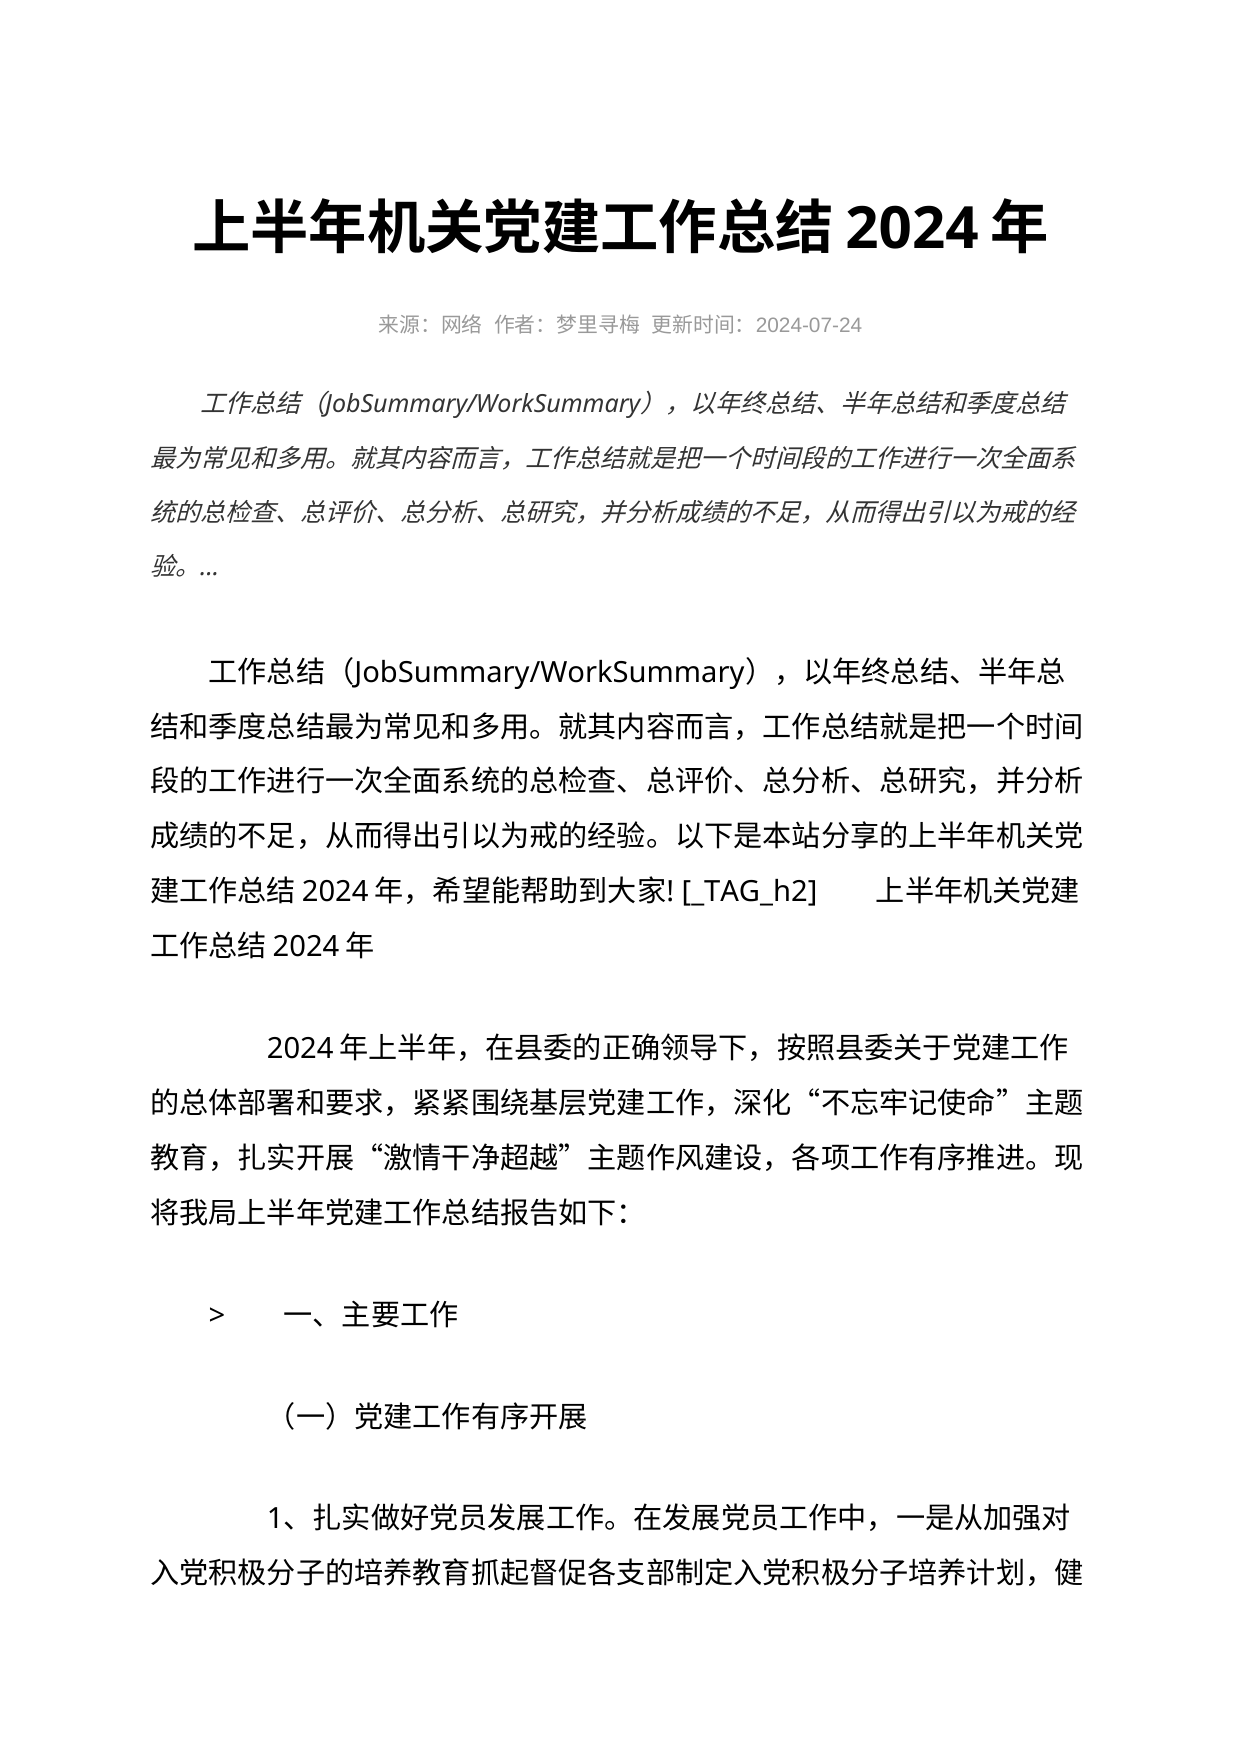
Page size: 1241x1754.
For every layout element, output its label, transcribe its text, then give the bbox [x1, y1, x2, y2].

text 工作总结（JobSummary/WorkSummary），以年终总结、半年总结和季度总结最为常见和多用。就其内容而言，工作总结就是把一个时间段的工作进行一次全面系统的总检查、总评价、总分析、总研究，并分析成绩的不足，从而得出引以为戒的经验。以下是本站分享的上半年机关党建工作总结2024年，希望能帮助到大家! [_TAG_h2] 上半年机关党建工作总结2024年 [150, 648, 1090, 965]
text （一）党建工作有序开展 [150, 1393, 1090, 1436]
text 来源：网络 作者：梦里寻梅 更新时间：2024-07-24 [150, 313, 1090, 337]
text > 一、主要工作 [150, 1291, 1090, 1334]
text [150, 1495, 1090, 1592]
subtitle 上半年机关党建工作总结2024年 [150, 181, 1090, 266]
text 2024年上半年，在县委的正确领导下，按照县委关于党建工作的总体部署和要求，紧紧围绕基层党建工作，深化“不忘牢记使命”主题教育，扎实开展“激情干净超越”主题作风建设，各项工作有序推进。现将我局上半年党建工作总结报告如下： [150, 1025, 1090, 1232]
text 工作总结（JobSummary/WorkSummary），以年终总结、半年总结和季度总结最为常见和多用。就其内容而言，工作总结就是把一个时间段的工作进行一次全面系统的总检查、总评价、总分析、总研究，并分析成绩的不足，从而得出引以为戒的经验。... [150, 384, 1090, 583]
